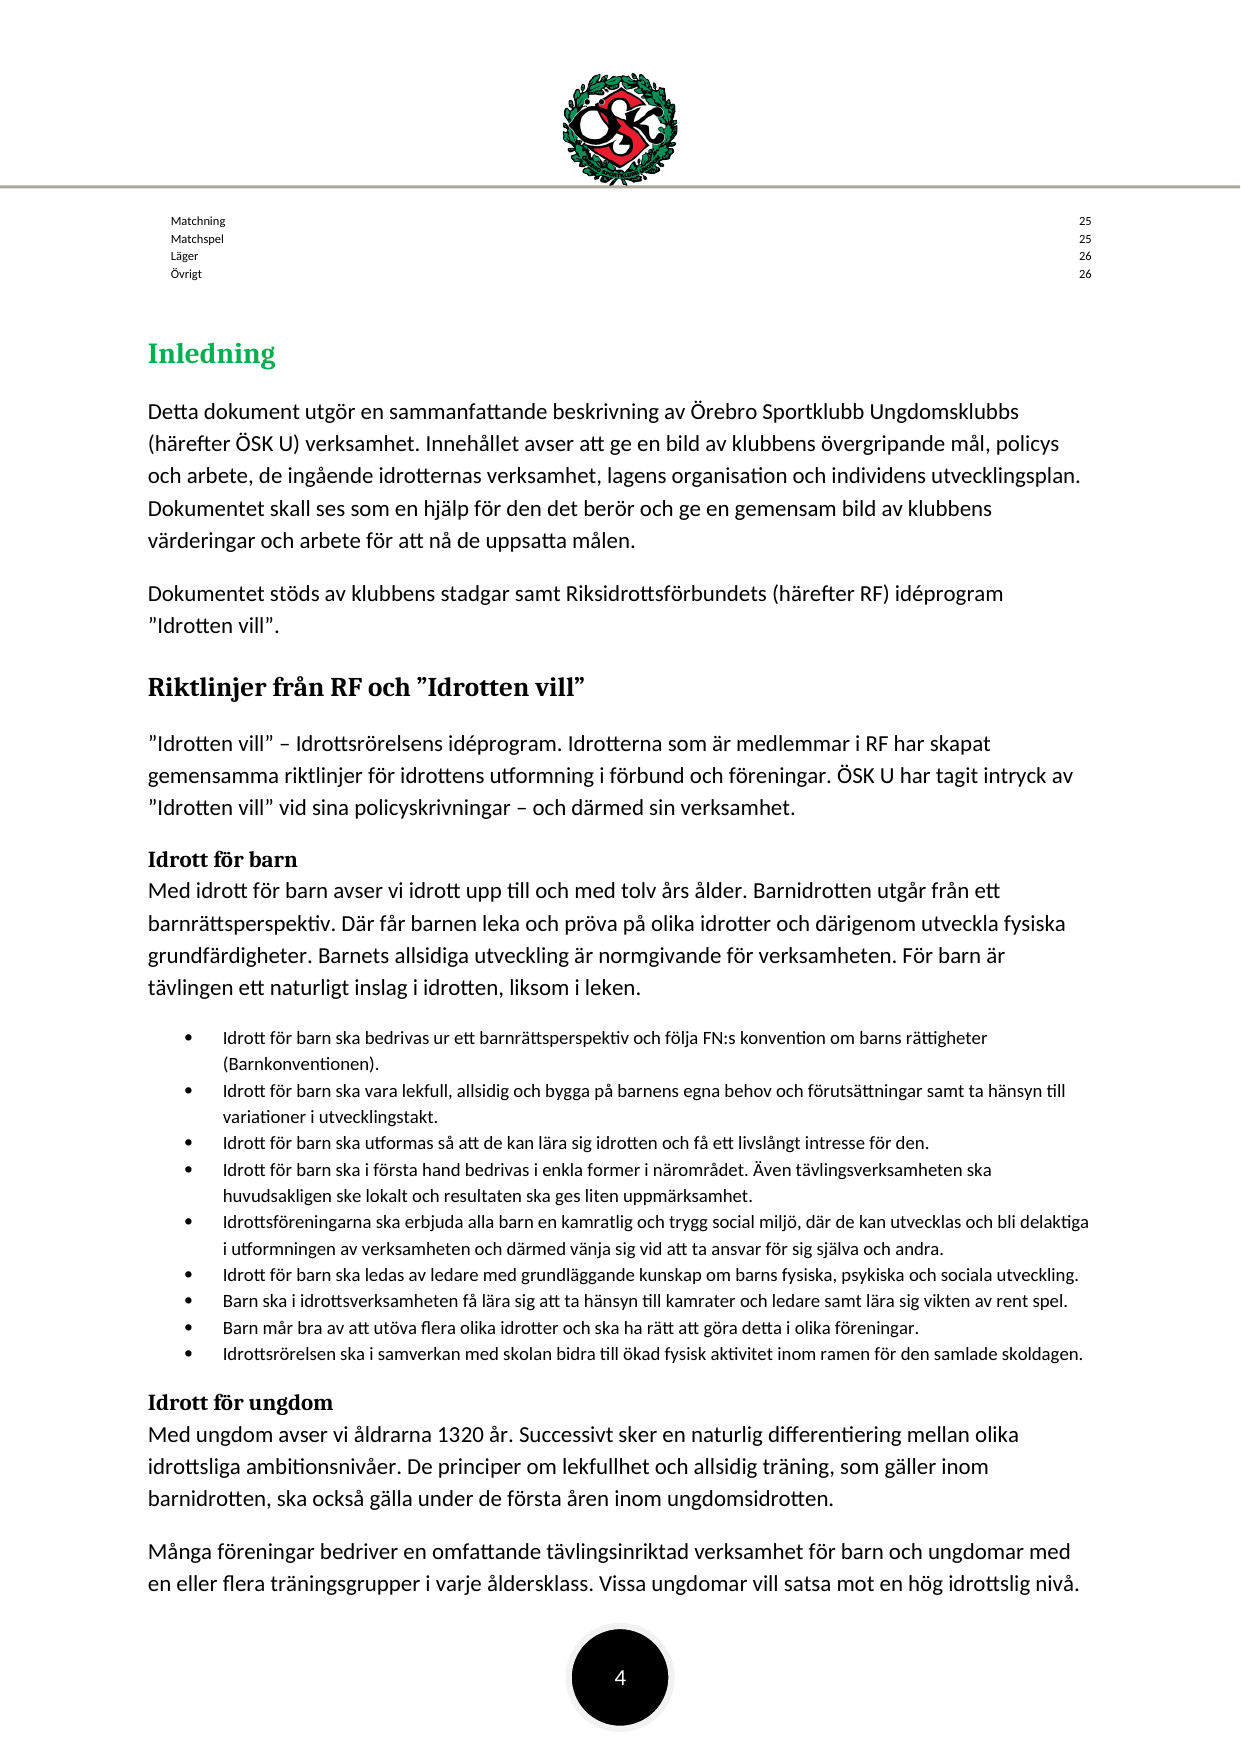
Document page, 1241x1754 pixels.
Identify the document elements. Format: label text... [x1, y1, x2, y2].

list Idrottsrörelsen ska i samverkan med skolan bidra till ökad fysisk aktivitet inom ramen för den samlade skoldagen. [185, 1342, 1093, 1365]
list Idrottsföreningarna ska erbjuda alla barn en kamratlig och trygg social miljö, där de kan utvecklas och bli delaktiga i utformningen av verksamheten och därmed vänja sig vid att ta ansvar för sig själva och andra. [185, 1211, 1093, 1260]
subtitle Idrott för barn [148, 846, 1093, 873]
list Barn ska i idrottsverksamheten få lära sig att ta hänsyn till kamrater och ledare samt lära sig vikten av rent spel. [185, 1290, 1093, 1313]
text Detta dokument utgör en sammanfattande beskrivning av Örebro Sportklubb Ungdomsklubbs (härefter ÖSK U) verksamhet. Innehållet avser att ge en bild av klubbens övergripande mål, policys och arbete, de ingående idrotternas verksamhet, lagens organisation och individens utvecklingsplan. Dokumentet skall ses som en hjälp för den det berör och ge en gemensam bild av klubbens värderingar och arbete för att nå de uppsatta målen. [148, 397, 1093, 554]
text Matchspel 25 [171, 231, 1093, 246]
list Idrott för barn ska i första hand bedrivas i enkla former i närområdet. Även tävlingsverksamheten ska huvudsakligen ske lokalt och resultaten ska ges liten uppmärksamhet. [185, 1158, 1093, 1207]
subtitle Riktlinjer från RF och ”Idrotten vill” [148, 672, 1093, 703]
picture [562, 73, 678, 186]
text Läger 26 [171, 248, 1093, 264]
subtitle Idrott för ungdom [148, 1389, 1093, 1416]
text Med idrott för barn avser vi idrott upp till och med tolv års ålder. Barnidrotten utgår från ett barnrättsperspektiv. Där får barnen leka och pröva på olika idrotter och därigenom utveckla fysiska grundfärdigheter. Barnets allsidiga utveckling är normgivande för verksamheten. För barn är tävlingen ett naturligt inslag i idrotten, liksom i leken. [148, 877, 1093, 1001]
list Idrott för barn ska ledas av ledare med grundläggande kunskap om barns fysiska, psykiska och sociala utveckling. [185, 1263, 1093, 1286]
text Med ungdom avser vi åldrarna 13­20 år. Successivt sker en naturlig differentiering mellan olika idrottsliga ambitionsnivåer. De principer om lekfullhet och allsidig träning, som gäller inom barnidrotten, ska också gälla under de första åren inom ungdomsidrotten. [148, 1420, 1093, 1512]
text ”Idrotten vill” – Idrottsrörelsens idéprogram. Idrotterna som är medlemmar i RF har skapat gemensamma riktlinjer för idrottens utformning i förbund och föreningar. ÖSK U har tagit intryck av ”Idrotten vill” vid sina policyskrivningar – och därmed sin verksamhet. [148, 729, 1093, 821]
list Idrott för barn ska bedrivas ur ett barnrättsperspektiv och följa FN:s konvention om barns rättigheter (Barnkonventionen). [185, 1026, 1093, 1075]
text Matchning 25 [171, 213, 1093, 229]
text Övrigt 26 [171, 266, 1093, 281]
subtitle Inledning [148, 338, 1093, 371]
list Barn mår bra av att utöva flera olika idrotter och ska ha rätt att göra detta i olika föreningar. [185, 1316, 1093, 1339]
list Idrott för barn ska utformas så att de kan lära sig idrotten och få ett livslångt intresse för den. [185, 1132, 1093, 1154]
text Dokumentet stöds av klubbens stadgar samt Riksidrottsförbundets (härefter RF) idéprogram ”Idrotten vill”. [148, 579, 1093, 639]
list Idrott för barn ska vara lekfull, allsidig och bygga på barnens egna behov och förutsättningar samt ta hänsyn till variationer i utvecklingstakt. [185, 1079, 1093, 1128]
